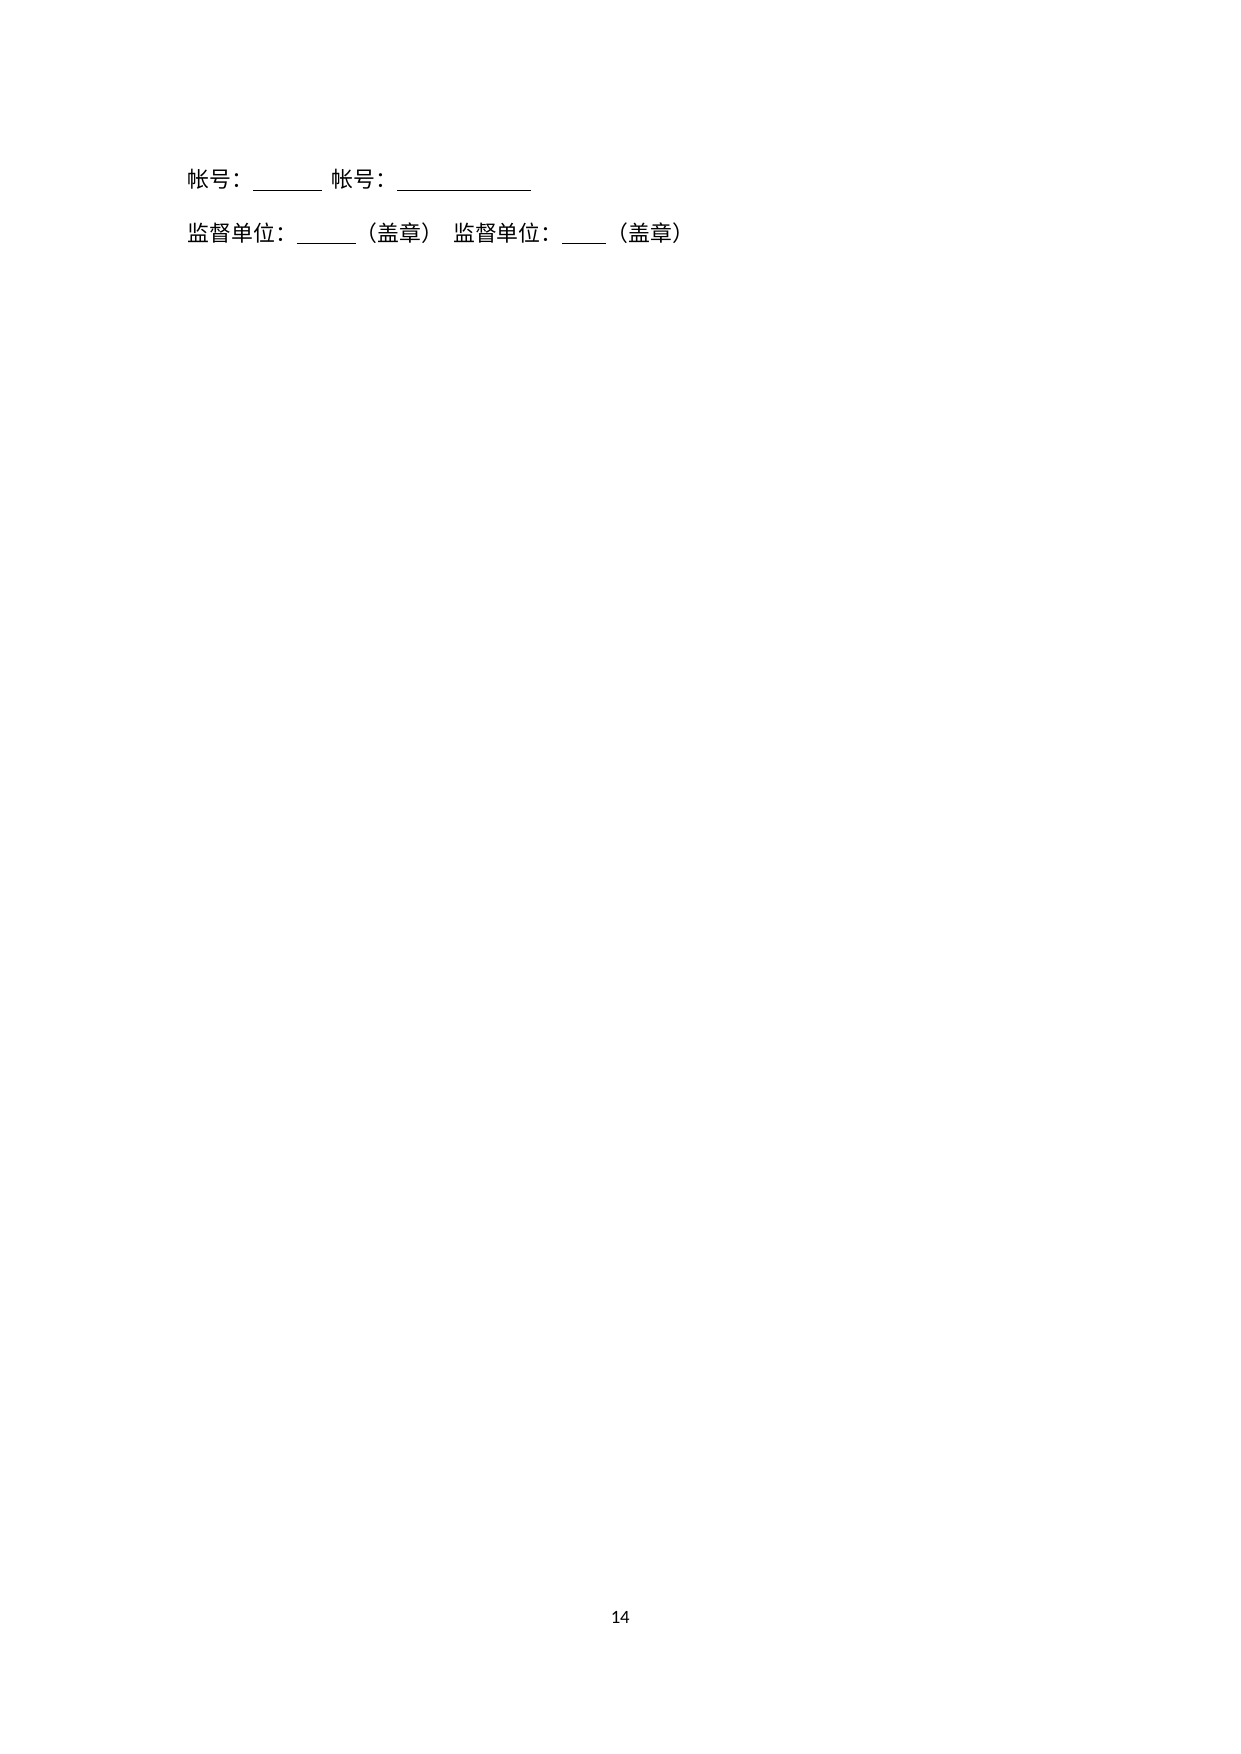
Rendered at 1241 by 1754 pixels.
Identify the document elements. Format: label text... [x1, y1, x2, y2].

text 帐号： 帐号： [187, 162, 1053, 194]
text 监督单位： （盖章） 监督单位： （盖章） [187, 216, 1053, 247]
